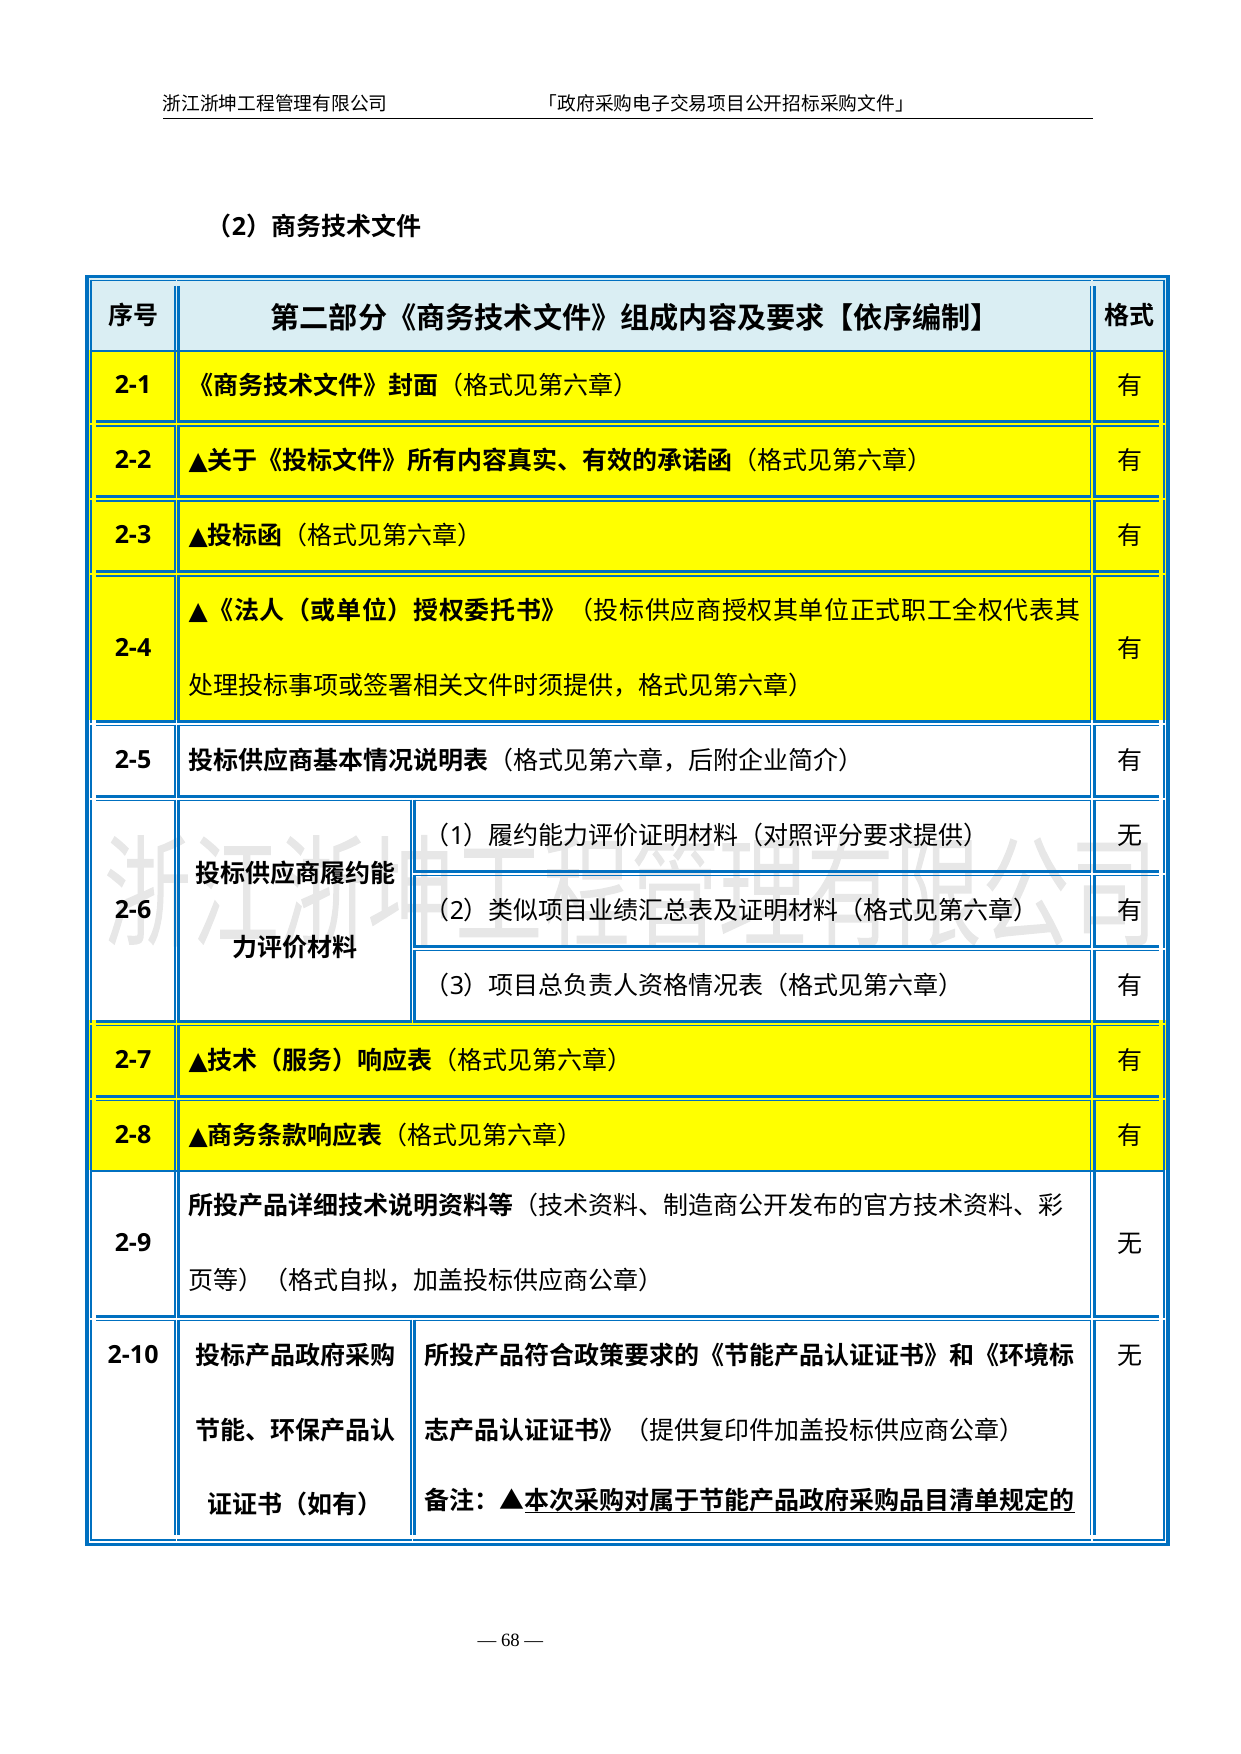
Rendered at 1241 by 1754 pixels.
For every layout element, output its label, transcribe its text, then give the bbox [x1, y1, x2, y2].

table_cell ▲商务条款响应表（格式见第六章） [180, 1101, 1090, 1170]
table_header 格式 [1093, 281, 1163, 350]
table_cell 2-6 [89, 795, 177, 1020]
table_cell 2-3 [89, 495, 177, 570]
table_cell 无 [1096, 1172, 1163, 1315]
table_cell 有 [1093, 945, 1166, 1020]
table_header 第二部分《商务技术文件》组成内容及要求【依序编制】 [177, 278, 1093, 350]
table_cell 有 [1093, 420, 1166, 495]
table_cell 投标供应商履约能力评价材料 [180, 801, 410, 1020]
table_cell 2-7 [89, 1020, 177, 1095]
table_cell ▲关于《投标文件》所有内容真实、有效的承诺函（格式见第六章） [180, 427, 1090, 495]
table_cell 2-9 [92, 1172, 174, 1315]
table_cell 投标供应商基本情况说明表（格式见第六章，后附企业简介） [180, 726, 1090, 795]
table_cell 2-10 [89, 1315, 177, 1539]
table_cell （1）履约能力评价证明材料（对照评分要求提供） [416, 801, 1090, 870]
table_cell 有 [1093, 1095, 1166, 1170]
table_cell ▲投标函（格式见第六章） [180, 502, 1090, 570]
table_cell 有 [1093, 720, 1166, 795]
table_cell 有 [1096, 352, 1163, 420]
table_cell 《商务技术文件》封面（格式见第六章） [180, 352, 1090, 420]
table_cell 有 [1093, 1020, 1166, 1095]
table_cell 2-8 [89, 1095, 177, 1170]
table_cell ▲技术（服务）响应表（格式见第六章） [180, 1026, 1090, 1095]
table_cell （3）项目总负责人资格情况表（格式见第六章） [416, 951, 1090, 1020]
table_cell 无 [1093, 1315, 1166, 1539]
table_cell （2）类似项目业绩汇总表及证明材料（格式见第六章） [416, 876, 1090, 945]
table_cell 有 [1093, 870, 1166, 945]
table_cell ▲《法人（或单位）授权委托书》（投标供应商授权其单位正式职工全权代表其处理投标事项或签署相关文件时须提供，格式见第六章） [180, 577, 1090, 720]
table_cell 有 [1093, 570, 1166, 720]
table_cell 投标产品政府采购节能、环保产品认证证书（如有） [177, 1318, 413, 1539]
table_cell 有 [1093, 495, 1166, 570]
table_cell 2-5 [89, 720, 177, 795]
table_cell 所投产品详细技术说明资料等（技术资料、制造商公开发布的官方技术资料、彩页等）（格式自拟，加盖投标供应商公章） [180, 1172, 1090, 1315]
table_cell 无 [1093, 795, 1166, 870]
table_cell 2-4 [89, 570, 177, 720]
table_header 序号 [89, 278, 177, 350]
table_cell 2-2 [89, 420, 177, 495]
subtitle （2）商务技术文件 [162, 192, 1093, 257]
table_cell 2-1 [92, 352, 174, 420]
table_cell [413, 1315, 1093, 1539]
